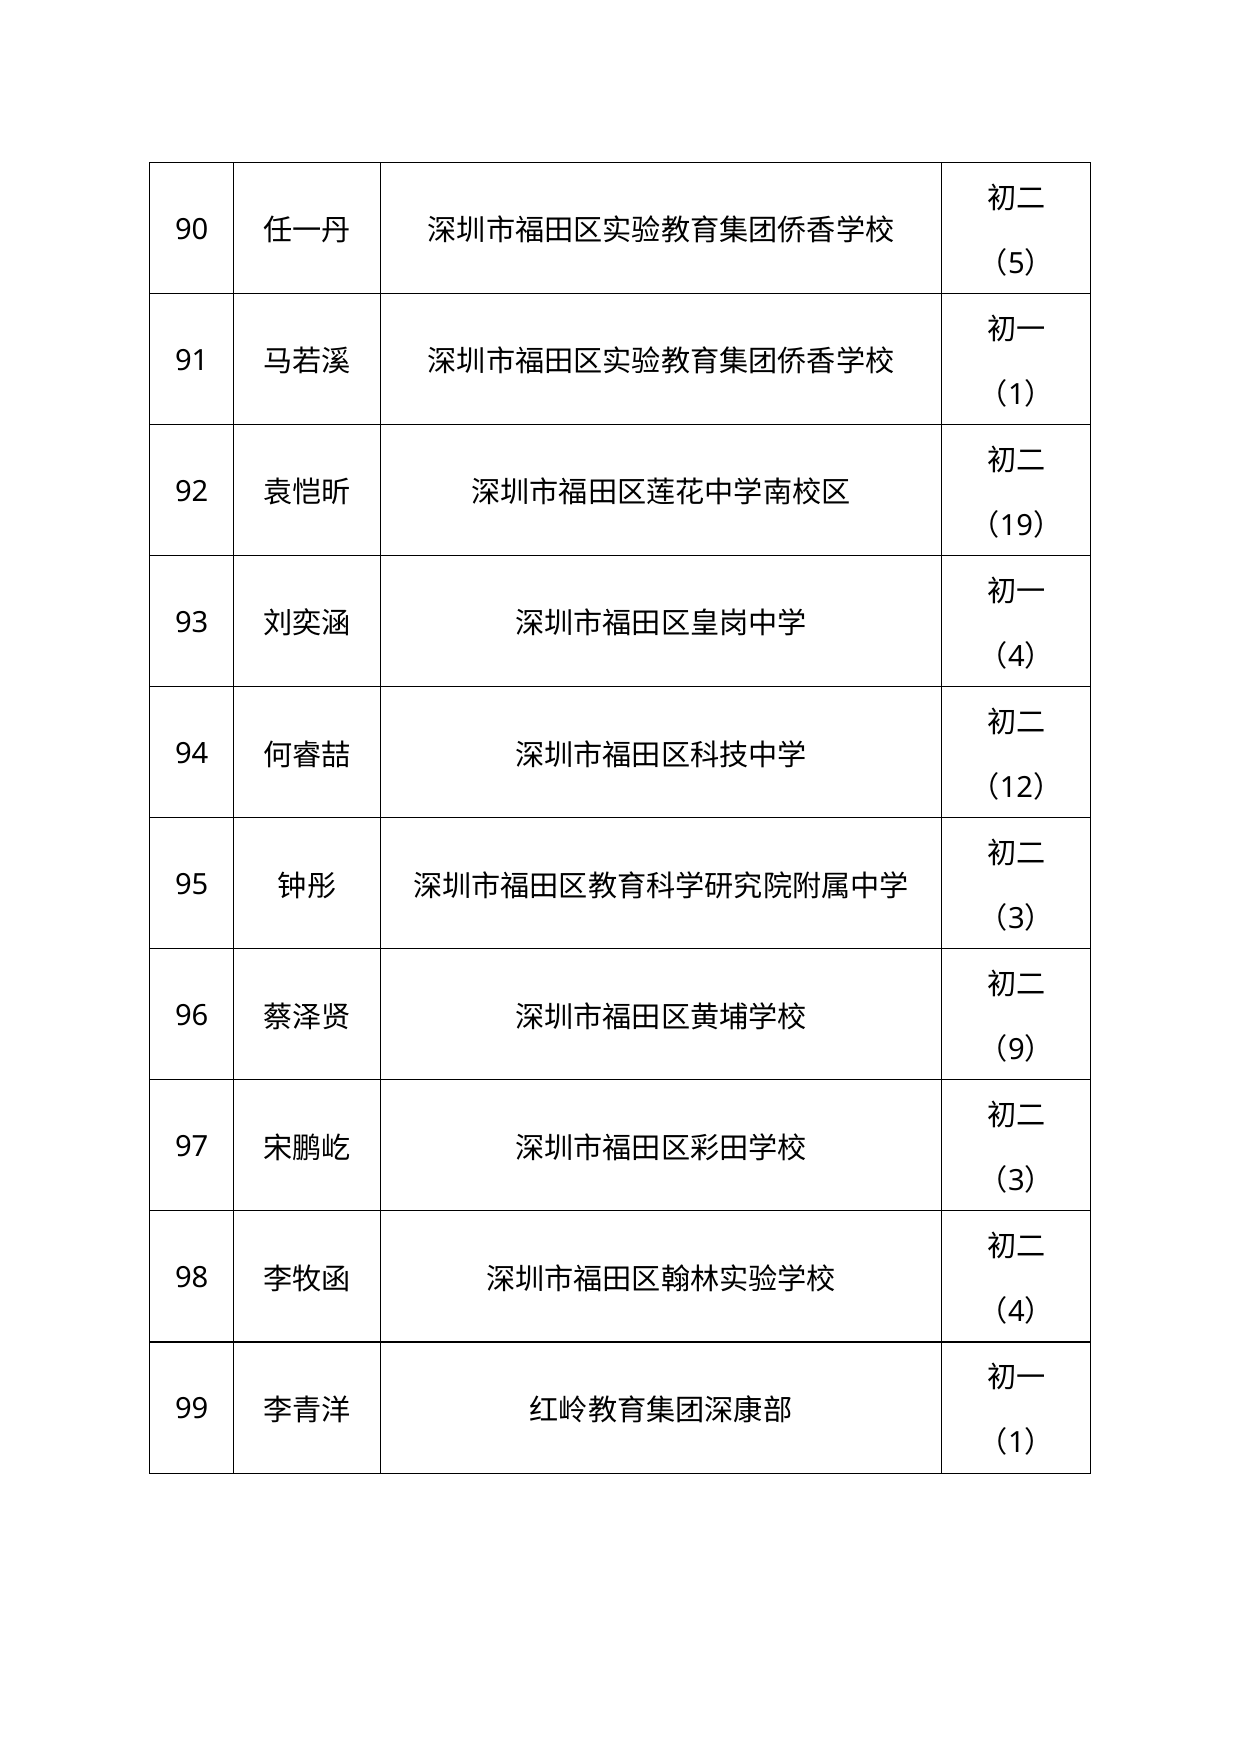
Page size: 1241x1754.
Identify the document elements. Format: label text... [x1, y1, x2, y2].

table_cell 刘奕涵 [234, 556, 380, 686]
table_cell 马若溪 [234, 294, 380, 424]
table_cell 96 [150, 949, 233, 1079]
table_cell 91 [150, 294, 233, 424]
table_cell 初二（12） [942, 687, 1090, 817]
table_cell 初一（1） [942, 294, 1090, 424]
table_cell 李牧函 [234, 1211, 380, 1341]
table_cell 任一丹 [234, 163, 380, 293]
table_cell 初二（3） [942, 818, 1090, 948]
table_cell 初一（1） [942, 1343, 1090, 1472]
table_cell 98 [150, 1211, 233, 1341]
table_cell 深圳市福田区翰林实验学校 [381, 1211, 941, 1341]
table_cell 钟彤 [234, 818, 380, 948]
table_cell 初二（19） [942, 425, 1090, 555]
table_cell 初二（3） [942, 1080, 1090, 1210]
table_cell 97 [150, 1080, 233, 1210]
table_cell 90 [150, 163, 233, 293]
table_cell 深圳市福田区皇岗中学 [381, 556, 941, 686]
table_cell 初一（4） [942, 556, 1090, 686]
table_cell 92 [150, 425, 233, 555]
table_cell 94 [150, 687, 233, 817]
table_cell 红岭教育集团深康部 [381, 1343, 941, 1472]
table_cell 深圳市福田区教育科学研究院附属中学 [381, 818, 941, 948]
table_cell 初二（9） [942, 949, 1090, 1079]
table_cell 深圳市福田区实验教育集团侨香学校 [381, 163, 941, 293]
table_cell 93 [150, 556, 233, 686]
table_cell 蔡泽贤 [234, 949, 380, 1079]
table_cell 初二（4） [942, 1211, 1090, 1341]
table_cell 深圳市福田区实验教育集团侨香学校 [381, 294, 941, 424]
table_cell 99 [150, 1343, 233, 1472]
table_cell 初二（5） [942, 163, 1090, 293]
table_cell 深圳市福田区黄埔学校 [381, 949, 941, 1079]
table_cell 袁恺昕 [234, 425, 380, 555]
table_cell 深圳市福田区莲花中学南校区 [381, 425, 941, 555]
table_cell 何睿喆 [234, 687, 380, 817]
table_cell 宋鹏屹 [234, 1080, 380, 1210]
table_cell 95 [150, 818, 233, 948]
table_cell 李青洋 [234, 1343, 380, 1472]
table_cell 深圳市福田区科技中学 [381, 687, 941, 817]
table_cell 深圳市福田区彩田学校 [381, 1080, 941, 1210]
